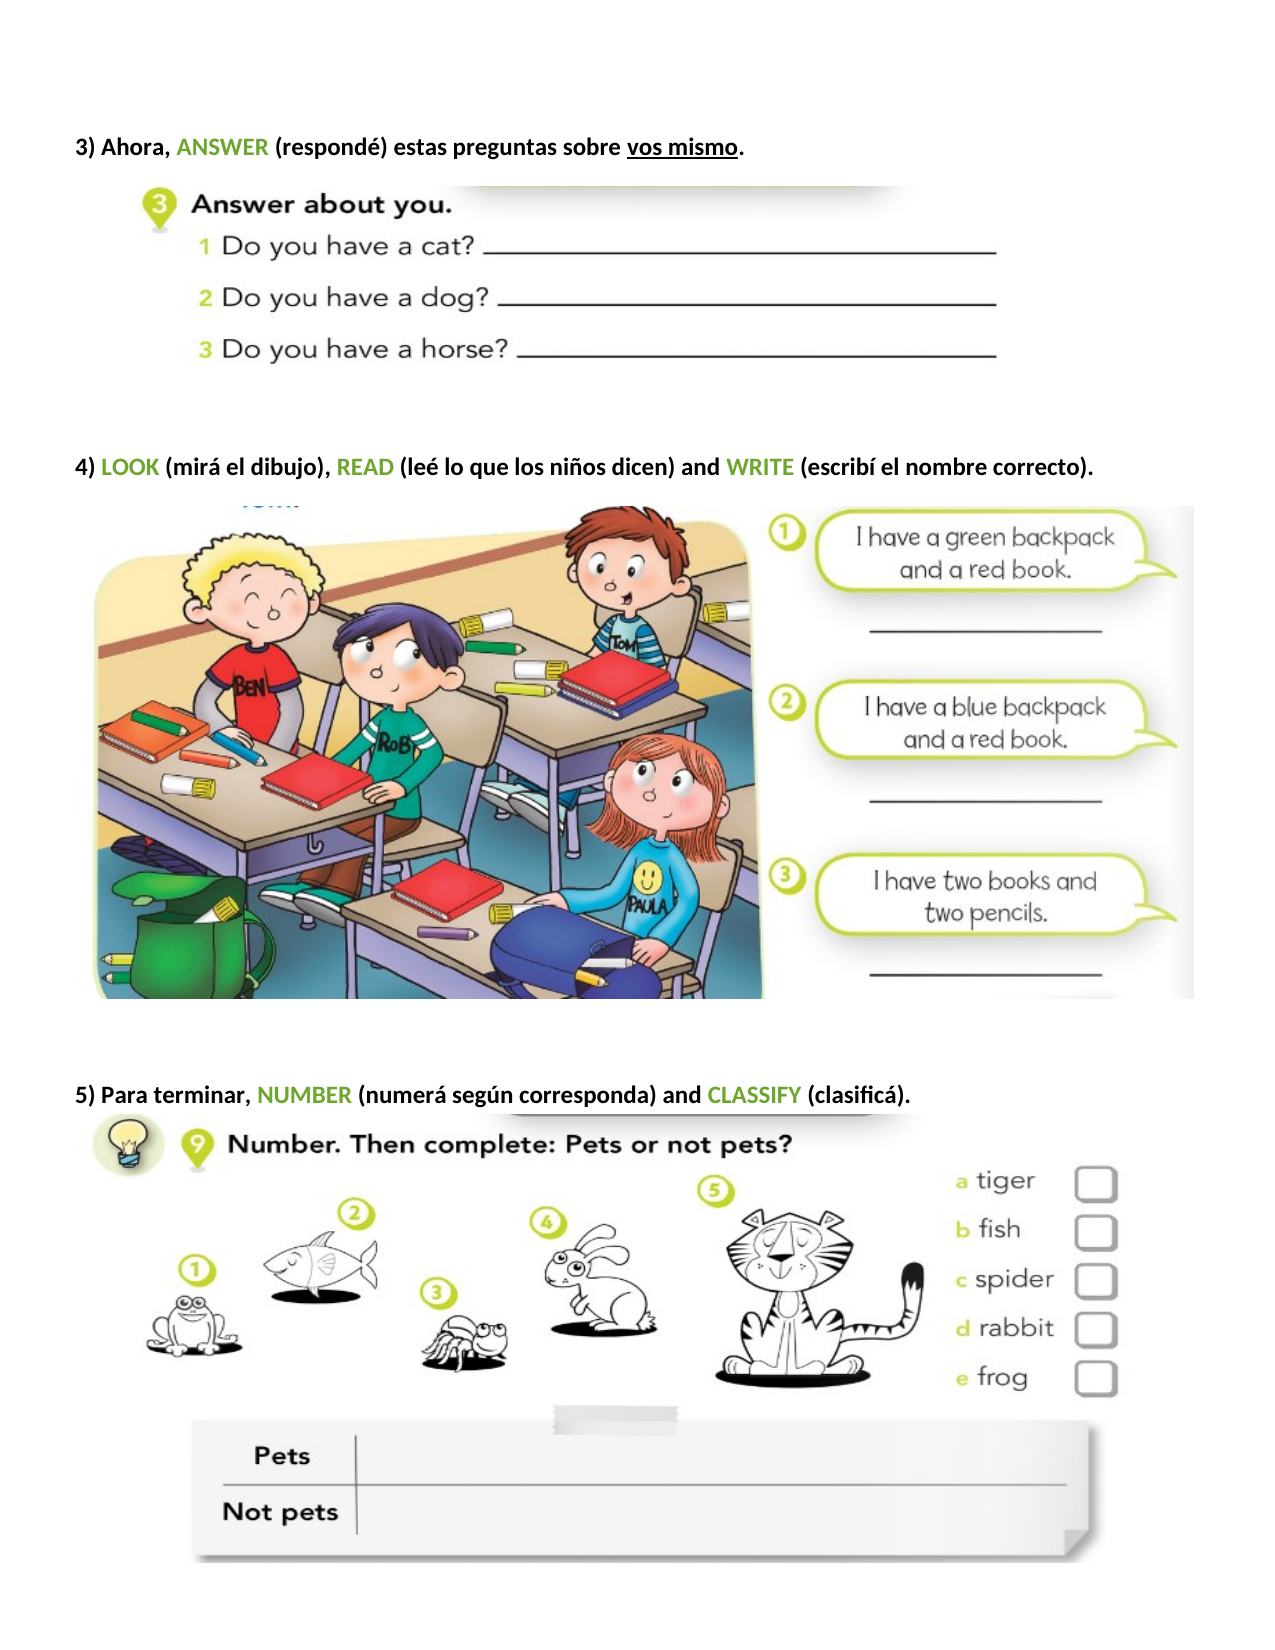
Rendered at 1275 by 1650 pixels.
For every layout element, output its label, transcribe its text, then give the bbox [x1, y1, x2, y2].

text 3) Ahora, ANSWER (respondé) estas preguntas sobre vos mismo. [75, 131, 1200, 161]
picture [75, 1114, 1136, 1563]
text 4) LOOK (mirá el dibujo), READ (leé lo que los niños dicen) and WRITE (escribí el nombre correcto). [75, 451, 1200, 482]
picture [75, 506, 1194, 999]
picture [75, 186, 1136, 371]
